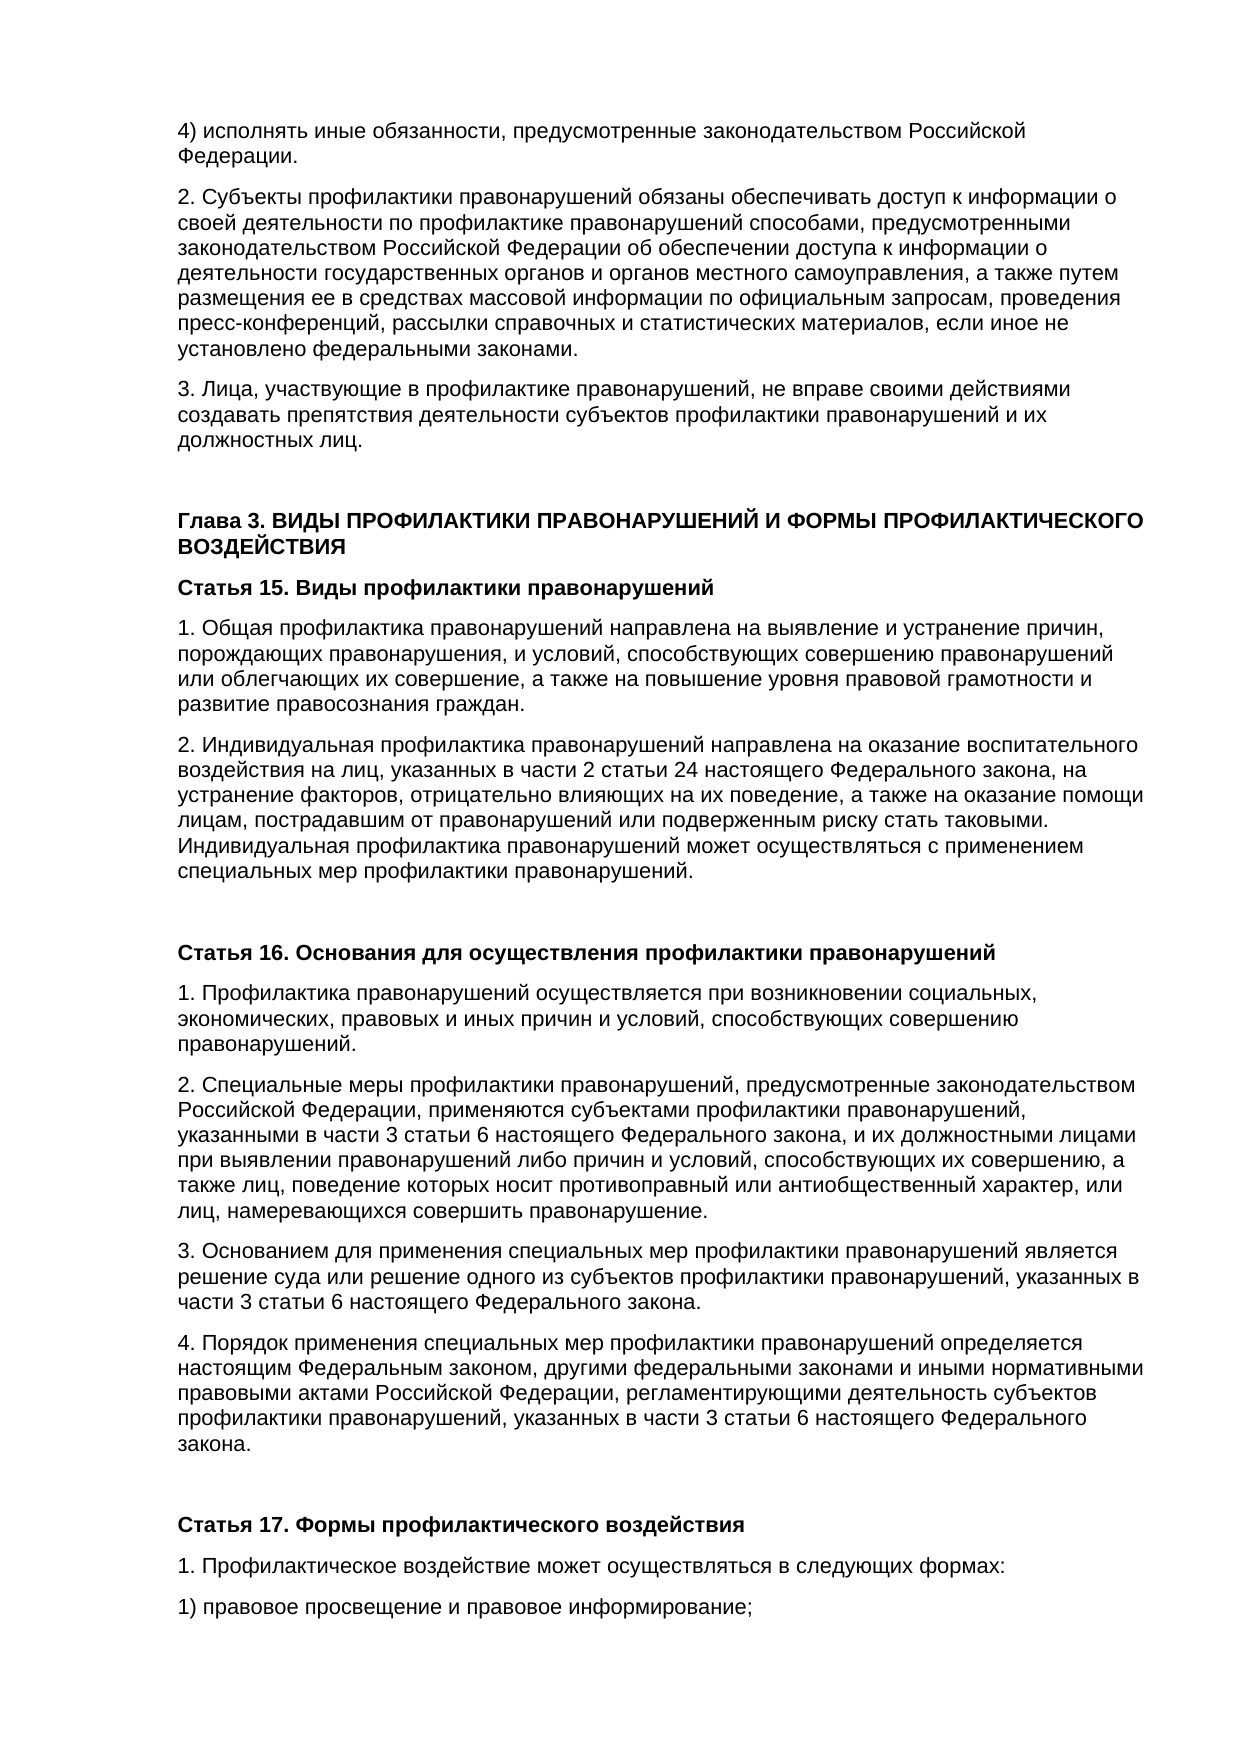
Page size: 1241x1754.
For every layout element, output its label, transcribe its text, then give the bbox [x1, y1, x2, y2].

text 4. Порядок применения специальных мер профилактики правонарушений определяется настоящим Федеральным законом, другими федеральными законами и иными нормативными правовыми актами Российской Федерации, регламентирующими деятельность субъектов профилактики правонарушений, указанных в части 3 статьи 6 настоящего Федерального закона. [177, 1329, 1152, 1456]
text 1. Профилактическое воздействие может осуществляться в следующих формах: [177, 1553, 1152, 1578]
text 1) правовое просвещение и правовое информирование; [177, 1594, 1152, 1619]
text 2. Субъекты профилактики правонарушений обязаны обеспечивать доступ к информации о своей деятельности по профилактике правонарушений способами, предусмотренными законодательством Российской Федерации об обеспечении доступа к информации о деятельности государственных органов и органов местного самоуправления, а также путем размещения ее в средствах массовой информации по официальным запросам, проведения пресс-конференций, рассылки справочных и статистических материалов, если иное не установлено федеральными законами. [177, 184, 1152, 361]
text 2. Специальные меры профилактики правонарушений, предусмотренные законодательством Российской Федерации, применяются субъектами профилактики правонарушений, указанными в части 3 статьи 6 настоящего Федерального закона, и их должностными лицами при выявлении правонарушений либо причин и условий, способствующих их совершению, а также лиц, поведение которых носит противоправный или антиобщественный характер, или лиц, намеревающихся совершить правонарушение. [177, 1071, 1152, 1223]
text Статья 15. Виды профилактики правонарушений [177, 574, 1152, 599]
text Глава 3. ВИДЫ ПРОФИЛАКТИКИ ПРАВОНАРУШЕНИЙ И ФОРМЫ ПРОФИЛАКТИЧЕСКОГО ВОЗДЕЙСТВИЯ [177, 508, 1152, 559]
text 1. Общая профилактика правонарушений направлена на выявление и устранение причин, порождающих правонарушения, и условий, способствующих совершению правонарушений или облегчающих их совершение, а также на повышение уровня правовой грамотности и развитие правосознания граждан. [177, 615, 1152, 716]
text 3. Основанием для применения специальных мер профилактики правонарушений является решение суда или решение одного из субъектов профилактики правонарушений, указанных в части 3 статьи 6 настоящего Федерального закона. [177, 1238, 1152, 1314]
text 2. Индивидуальная профилактика правонарушений направлена на оказание воспитательного воздействия на лиц, указанных в части 2 статьи 24 настоящего Федерального закона, на устранение факторов, отрицательно влияющих на их поведение, а также на оказание помощи лицам, пострадавшим от правонарушений или подверженным риску стать таковыми. Индивидуальная профилактика правонарушений может осуществляться с применением специальных мер профилактики правонарушений. [177, 732, 1152, 883]
text Статья 16. Основания для осуществления профилактики правонарушений [177, 939, 1152, 964]
text 1. Профилактика правонарушений осуществляется при возникновении социальных, экономических, правовых и иных причин и условий, способствующих совершению правонарушений. [177, 980, 1152, 1056]
text Статья 17. Формы профилактического воздействия [177, 1512, 1152, 1537]
text 3. Лица, участвующие в профилактике правонарушений, не вправе своими действиями создавать препятствия деятельности субъектов профилактики правонарушений и их должностных лиц. [177, 376, 1152, 452]
text 4) исполнять иные обязанности, предусмотренные законодательством Российской Федерации. [177, 118, 1152, 168]
